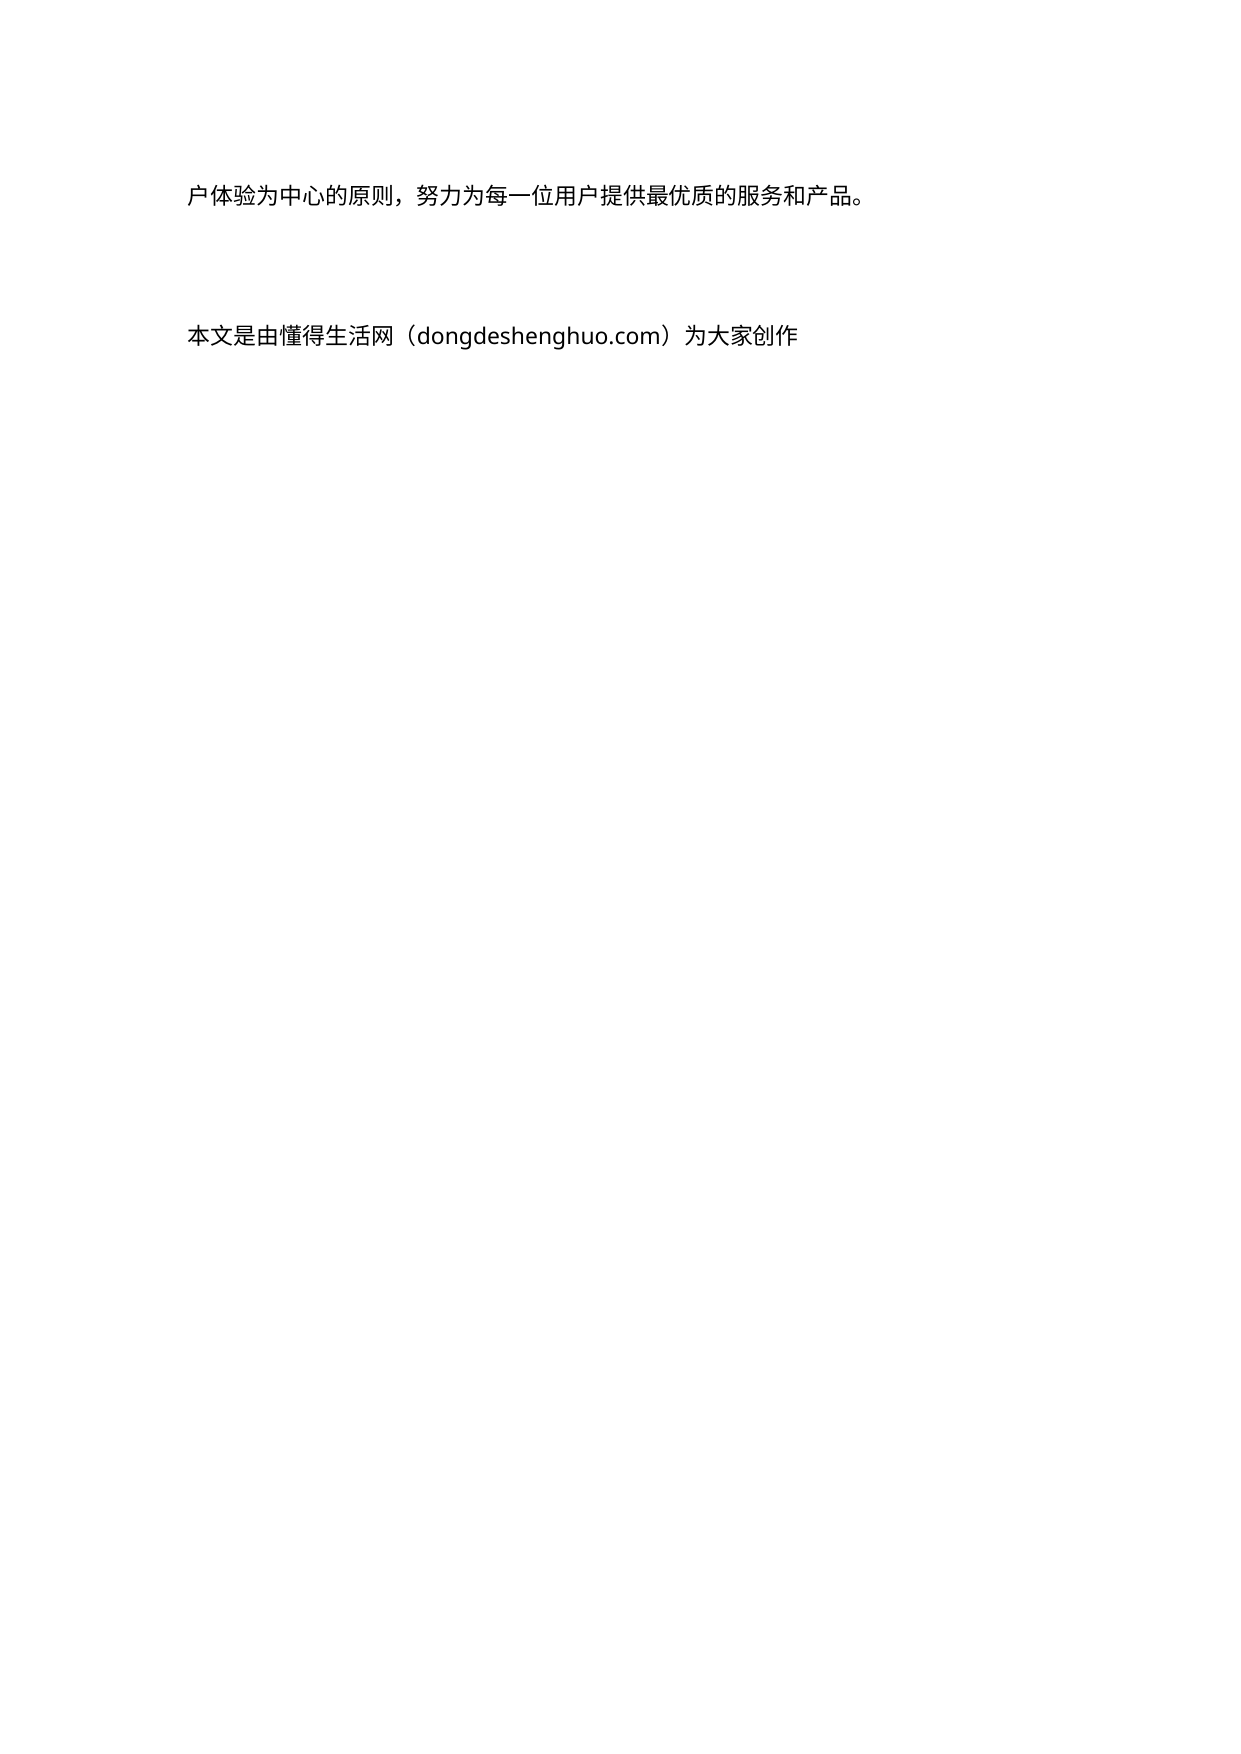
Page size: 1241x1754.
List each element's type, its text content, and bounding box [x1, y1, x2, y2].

text 本文是由懂得生活网（dongdeshenghuo.com）为大家创作 [187, 302, 1053, 367]
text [187, 162, 1053, 227]
